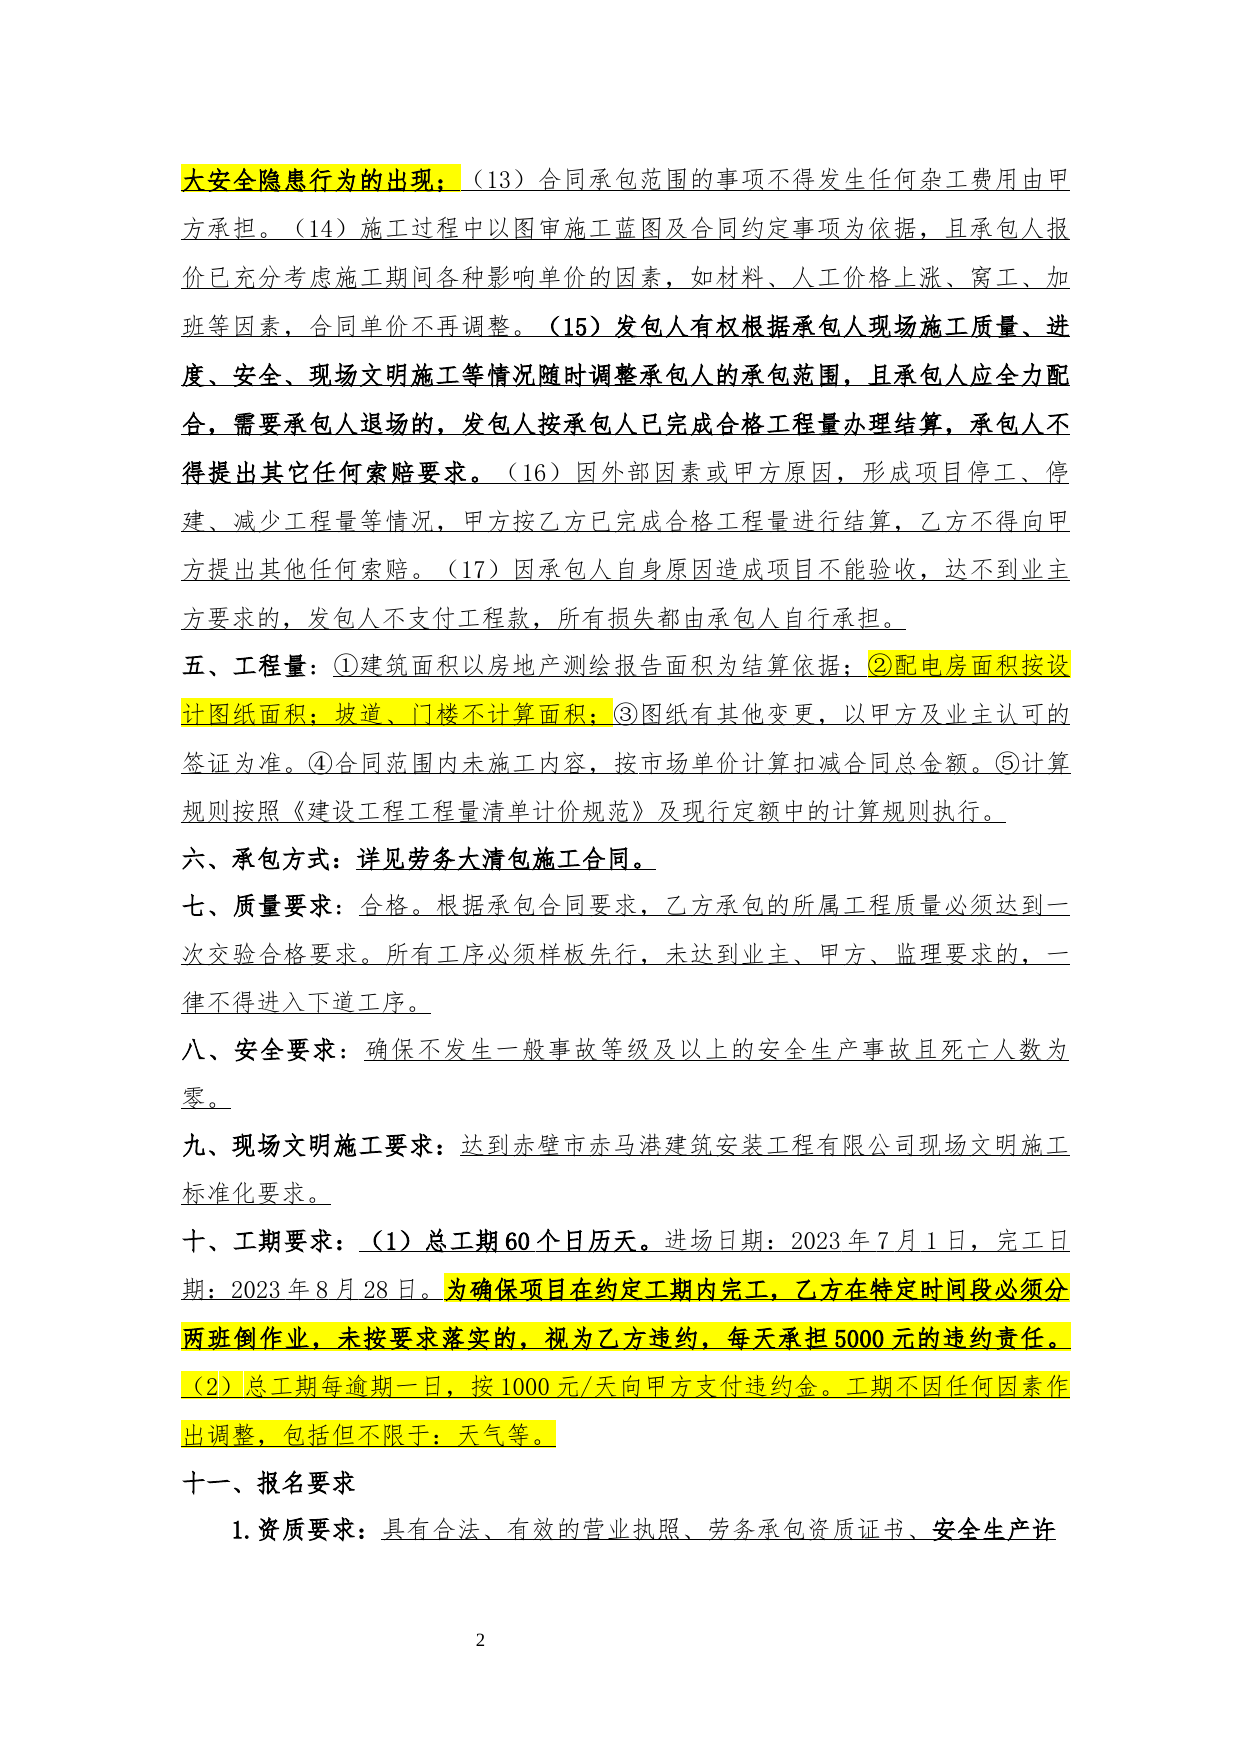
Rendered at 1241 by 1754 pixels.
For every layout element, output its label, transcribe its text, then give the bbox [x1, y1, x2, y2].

text 六、承包方式：详见劳务大清包施工合同。 [181, 841, 1071, 873]
text 七、质量要求：合格。根据承包合同要求，乙方承包的所属工程质量必须达到一次交验合格要求。所有工序必须样板先行，未达到业主、甲方、监理要求的，一律不得进入下道工序。 [181, 887, 1071, 1017]
text 八、安全要求：确保不发生一般事故等级及以上的安全生产事故且死亡人数为零。 [181, 1032, 1071, 1113]
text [181, 162, 1071, 633]
list 现场文明施工要求：达到赤壁市赤马港建筑安装工程有限公司现场文明施工标准化要求。 [181, 1127, 1071, 1208]
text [181, 1511, 1071, 1544]
text 十、工期要求：（1）总工期60个日历天。进场日期：2023年7月1日，完工日期：2023年8月28日。为确保项目在约定工期内完工，乙方在特定时间段必须分两班倒作业，未按要求落实的，视为乙方违约，每天承担5000元的违约责任。（2）总工期每逾期一日，按1000元/天向甲方支付违约金。工期不因任何因素作出调整，包括但不限于：天气等。 [181, 1223, 1071, 1322]
text 十、工期要求：（1）总工期60个日历天。进场日期：2023年7月1日，完工日期：2023年8月28日。为确保项目在约定工期内完工，乙方在特定时间段必须分两班倒作业，未按要求落实的，视为乙方违约，每天承担5000元的违约责任。（2）总工期每逾期一日，按1000元/天向甲方支付违约金。工期不因任何因素作出调整，包括但不限于：天气等。 [181, 1351, 1071, 1450]
text 十一、报名要求 [181, 1464, 1071, 1497]
list 五、工程量：①建筑面积以房地产测绘报告面积为结算依据；②配电房面积按设计图纸面积；坡道、门楼不计算面积；③图纸有其他变更，以甲方及业主认可的签证为准。④合同范围内未施工内容，按市场单价计算扣减合同总金额。⑤计算规则按照《建设工程工程量清单计价规范》及现行定额中的计算规则执行。 [181, 647, 1071, 773]
list 五、工程量：①建筑面积以房地产测绘报告面积为结算依据；②配电房面积按设计图纸面积；坡道、门楼不计算面积；③图纸有其他变更，以甲方及业主认可的签证为准。④合同范围内未施工内容，按市场单价计算扣减合同总金额。⑤计算规则按照《建设工程工程量清单计价规范》及现行定额中的计算规则执行。 [181, 774, 1071, 826]
